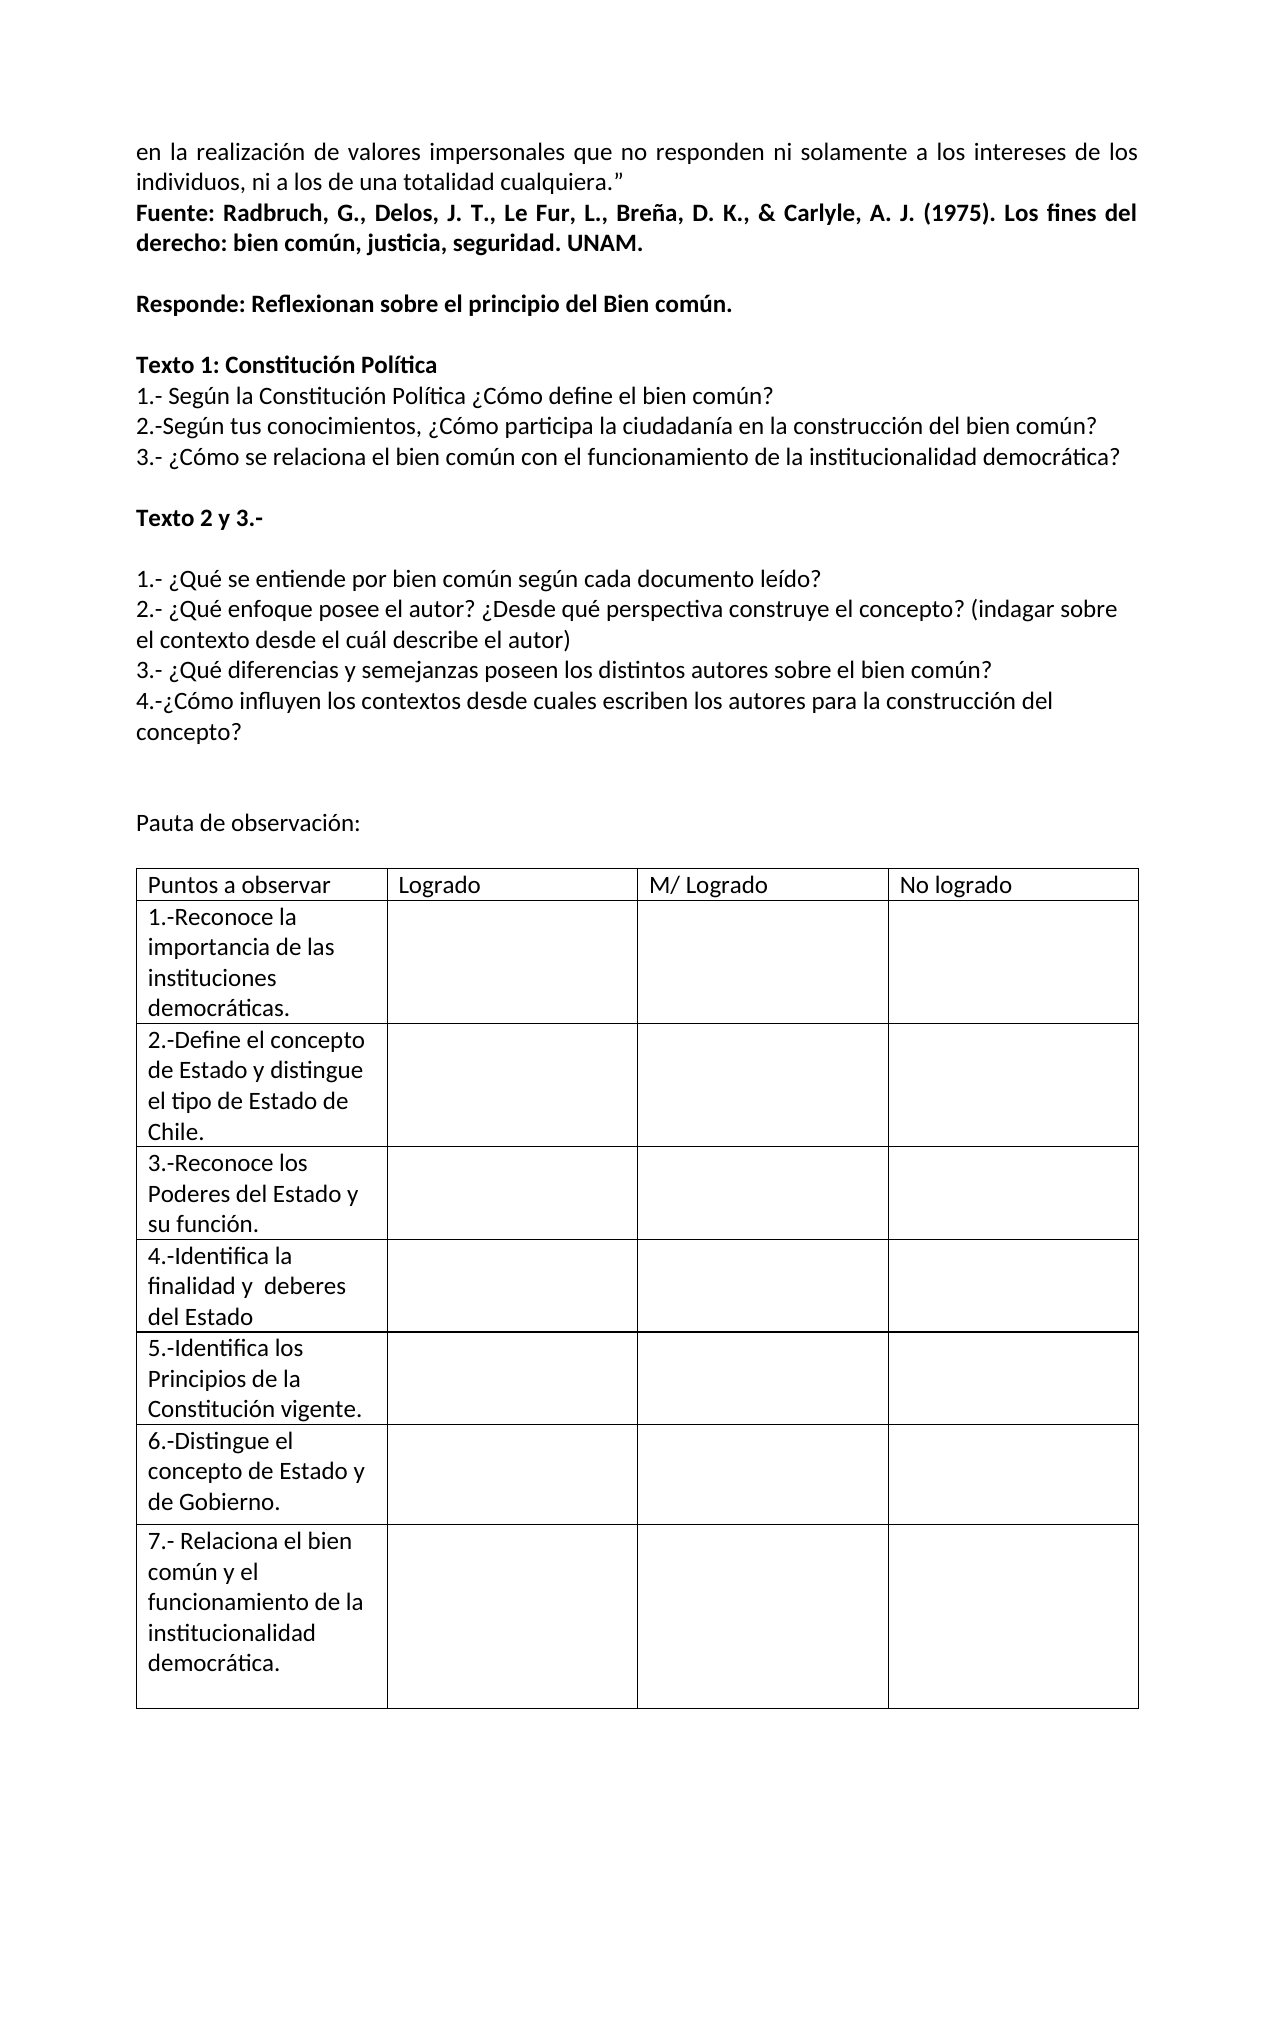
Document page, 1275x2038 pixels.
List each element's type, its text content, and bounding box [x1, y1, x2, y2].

table_cell 3.-Reconoce los Poderes del Estado y su función. [137, 1147, 387, 1239]
text 1.- Según la Constitución Política ¿Cómo define el bien común? [136, 380, 1139, 411]
table_cell [638, 901, 888, 1023]
table_cell [388, 1024, 637, 1146]
table_cell [388, 1525, 637, 1708]
table_cell 5.-Identifica los Principios de la Constitución vigente. [137, 1333, 387, 1424]
table_cell 6.-Distingue el concepto de Estado y de Gobierno. [137, 1425, 387, 1524]
text 2.-Según tus conocimientos, ¿Cómo participa la ciudadanía en la construcción del bien común? [136, 411, 1139, 441]
table_cell 7.- Relaciona el bien común y el funcionamiento de la institucionalidad democrática. [137, 1525, 387, 1708]
text 4.-¿Cómo influyen los contextos desde cuales escriben los autores para la construcción del concepto? [136, 685, 1139, 746]
table_header Logrado [388, 869, 637, 900]
text Fuente: Radbruch, G., Delos, J. T., Le Fur, L., Breña, D. K., & Carlyle, A. J. (1975). Los fines del derecho: bien común, justicia, seguridad. UNAM. [136, 197, 1139, 258]
table_cell 4.-Identifica la finalidad y deberes del Estado [137, 1240, 387, 1331]
text 3.- ¿Qué diferencias y semejanzas poseen los distintos autores sobre el bien común? [136, 655, 1139, 685]
table_cell [638, 1147, 888, 1239]
table_cell 2.-Define el concepto de Estado y distingue el tipo de Estado de Chile. [137, 1024, 387, 1146]
table_cell [889, 1240, 1138, 1331]
table_cell [889, 901, 1138, 1023]
text Responde: Reflexionan sobre el principio del Bien común. [136, 288, 1139, 319]
table_cell [388, 1240, 637, 1331]
table_header Puntos a observar [137, 869, 387, 900]
table_header No logrado [889, 869, 1138, 900]
text 2.- ¿Qué enfoque posee el autor? ¿Desde qué perspectiva construye el concepto? (indagar sobre el contexto desde el cuál describe el autor) [136, 594, 1139, 655]
table_cell [638, 1425, 888, 1524]
table_cell [388, 1147, 637, 1239]
table_cell [889, 1147, 1138, 1239]
table_cell [889, 1525, 1138, 1708]
table_cell [638, 1240, 888, 1331]
table_cell 1.-Reconoce la importancia de las instituciones democráticas. [137, 901, 387, 1023]
table_cell [388, 1425, 637, 1524]
table_cell [889, 1024, 1138, 1146]
text 3.- ¿Cómo se relaciona el bien común con el funcionamiento de la institucionalidad democrática? [136, 441, 1139, 472]
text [136, 136, 1139, 197]
table_cell [638, 1333, 888, 1424]
text Texto 2 y 3.- [136, 502, 1139, 533]
table_cell [388, 901, 637, 1023]
table_header M/ Logrado [638, 869, 888, 900]
text 1.- ¿Qué se entiende por bien común según cada documento leído? [136, 563, 1139, 594]
table_cell [638, 1024, 888, 1146]
table_cell [889, 1333, 1138, 1424]
text Texto 1: Constitución Política [136, 349, 1139, 380]
table_cell [388, 1333, 637, 1424]
table_cell [638, 1525, 888, 1708]
table_cell [889, 1425, 1138, 1524]
text Pauta de observación: [136, 807, 1139, 838]
